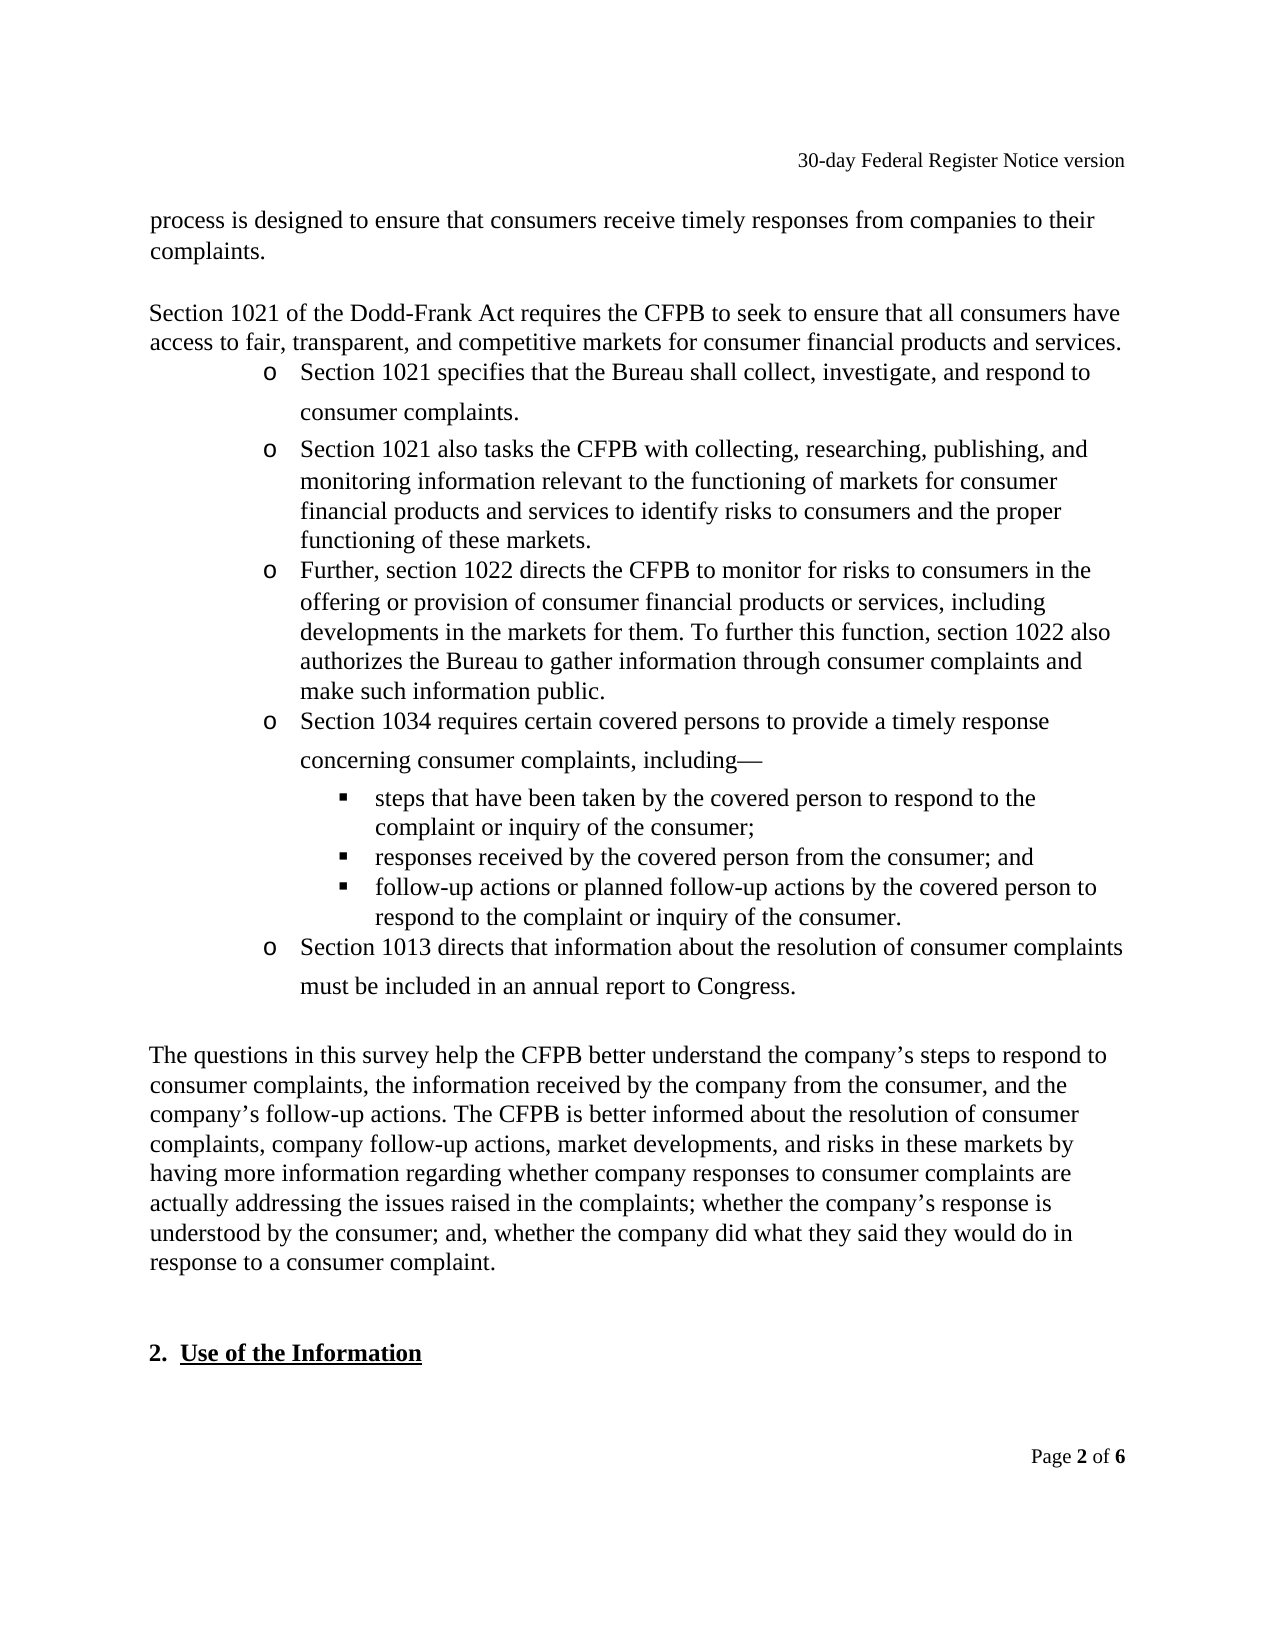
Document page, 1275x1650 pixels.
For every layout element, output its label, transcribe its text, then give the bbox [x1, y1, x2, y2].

text The questions in this survey help the CFPB better understand the company’s steps to respond to consumer complaints, the information received by the company from the consumer, and the company’s follow-up actions. The CFPB is better informed about the resolution of consumer complaints, company follow-up actions, market developments, and risks in these markets by having more information regarding whether company responses to consumer complaints are actually addressing the issues raised in the complaints; whether the company’s response is understood by the consumer; and, whether the company did what they said they would do in response to a consumer complaint. [148, 1040, 1124, 1276]
subtitle 2. Use of the Information [148, 1338, 1124, 1367]
text Section 1021 of the Dodd-Frank Act requires the CFPB to seek to ensure that all consumers have access to fair, transparent, and competitive markets for consumer financial products and services. [148, 298, 1124, 356]
list follow-up actions or planned follow-up actions by the covered person to respond to the complaint or inquiry of the consumer. [337, 872, 1124, 931]
list responses received by the covered person from the consumer; and [337, 842, 1124, 871]
list Further, section 1022 directs the CFPB to monitor for risks to consumers in the offering or provision of consumer financial products or services, including developments in the markets for them. To further this function, section 1022 also authorizes the Bureau to gather information through consumer complaints and make such information public. [262, 555, 1124, 704]
list Section 1013 directs that information about the resolution of consumer complaints must be included in an annual report to Congress. [262, 932, 1124, 1000]
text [150, 205, 1124, 264]
list Section 1021 also tasks the CFPB with collecting, researching, publishing, and monitoring information relevant to the functioning of markets for consumer financial products and services to identify risks to consumers and the proper functioning of these markets. [262, 434, 1124, 554]
list Section 1021 specifies that the Bureau shall collect, investigate, and respond to consumer complaints. [262, 357, 1124, 426]
list Section 1034 requires certain covered persons to provide a timely response concerning consumer complaints, including— [262, 706, 1124, 774]
list steps that have been taken by the covered person to respond to the complaint or inquiry of the consumer; [337, 783, 1124, 841]
